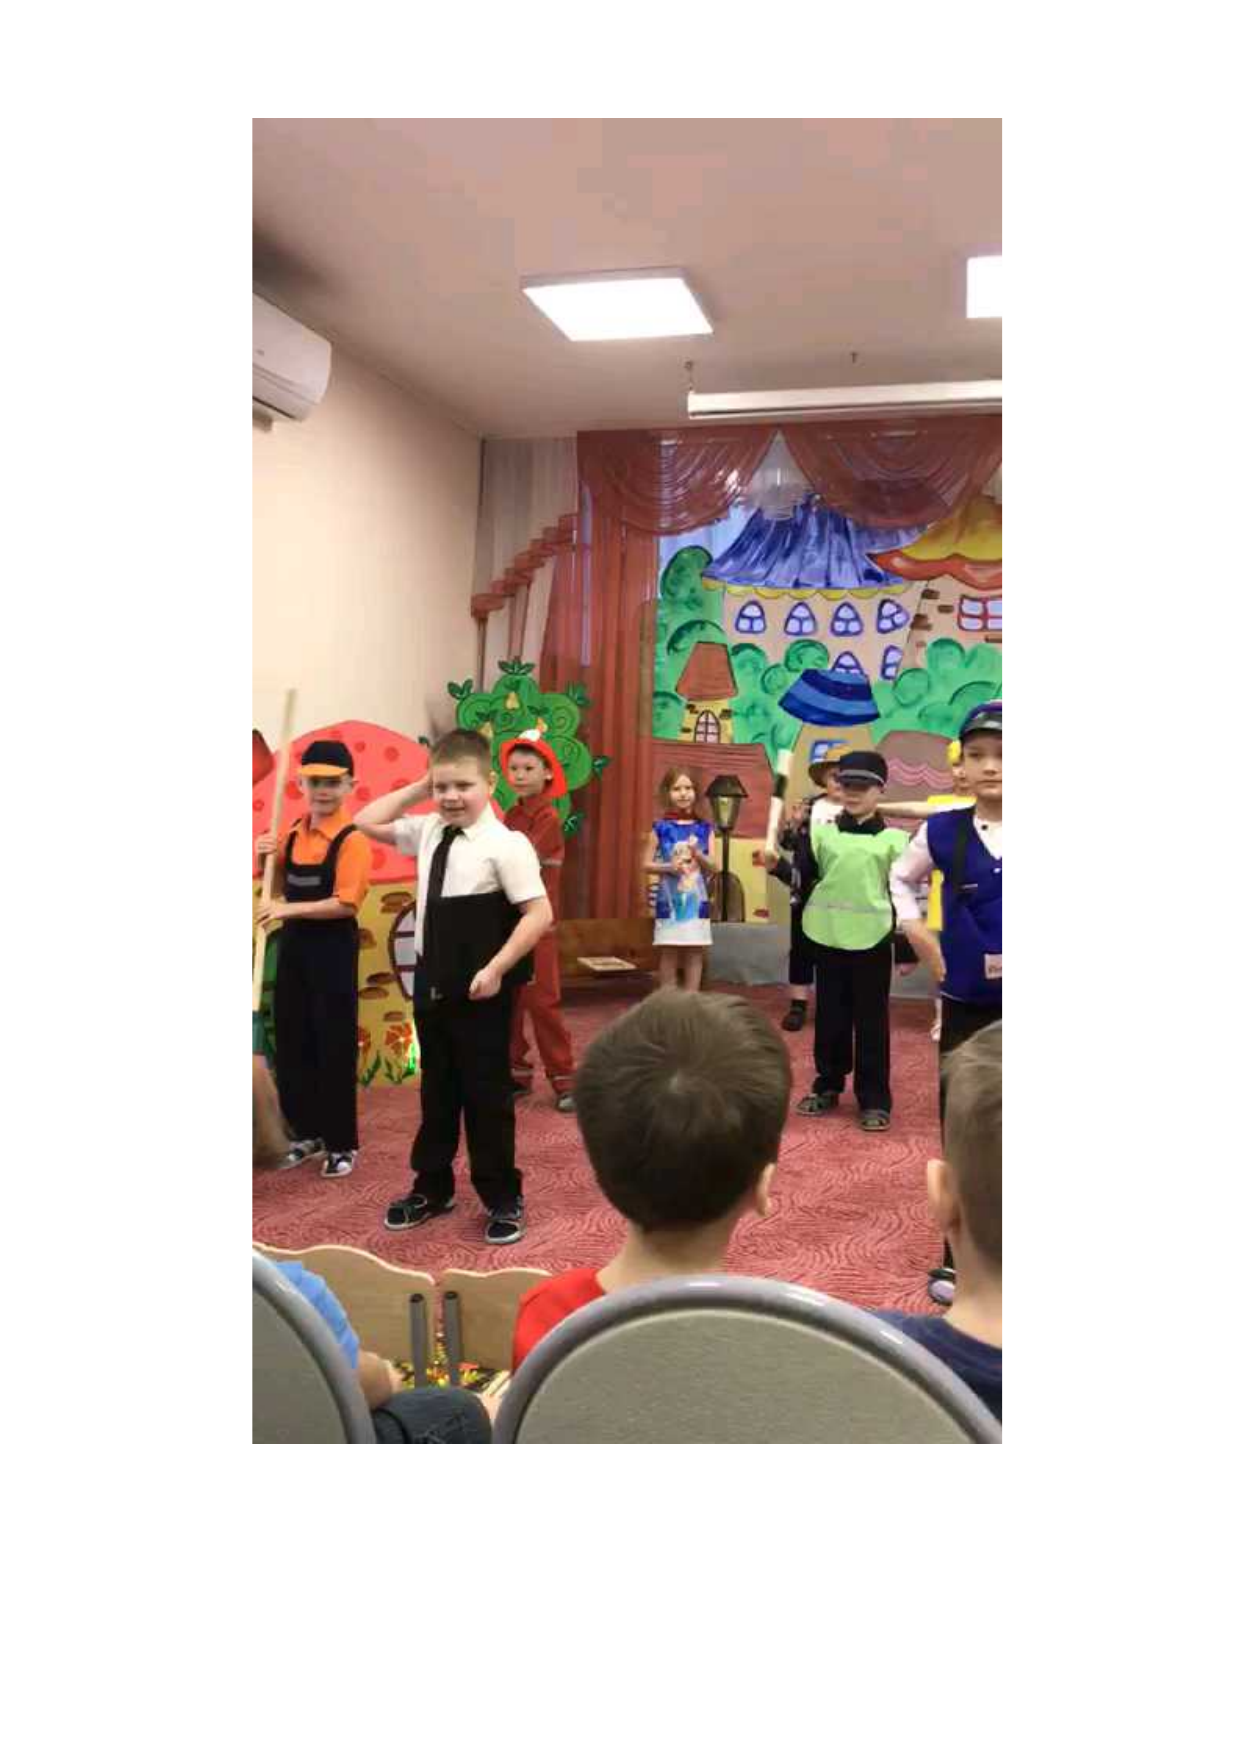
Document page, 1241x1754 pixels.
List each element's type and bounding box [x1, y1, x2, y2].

picture [252, 118, 1003, 1444]
